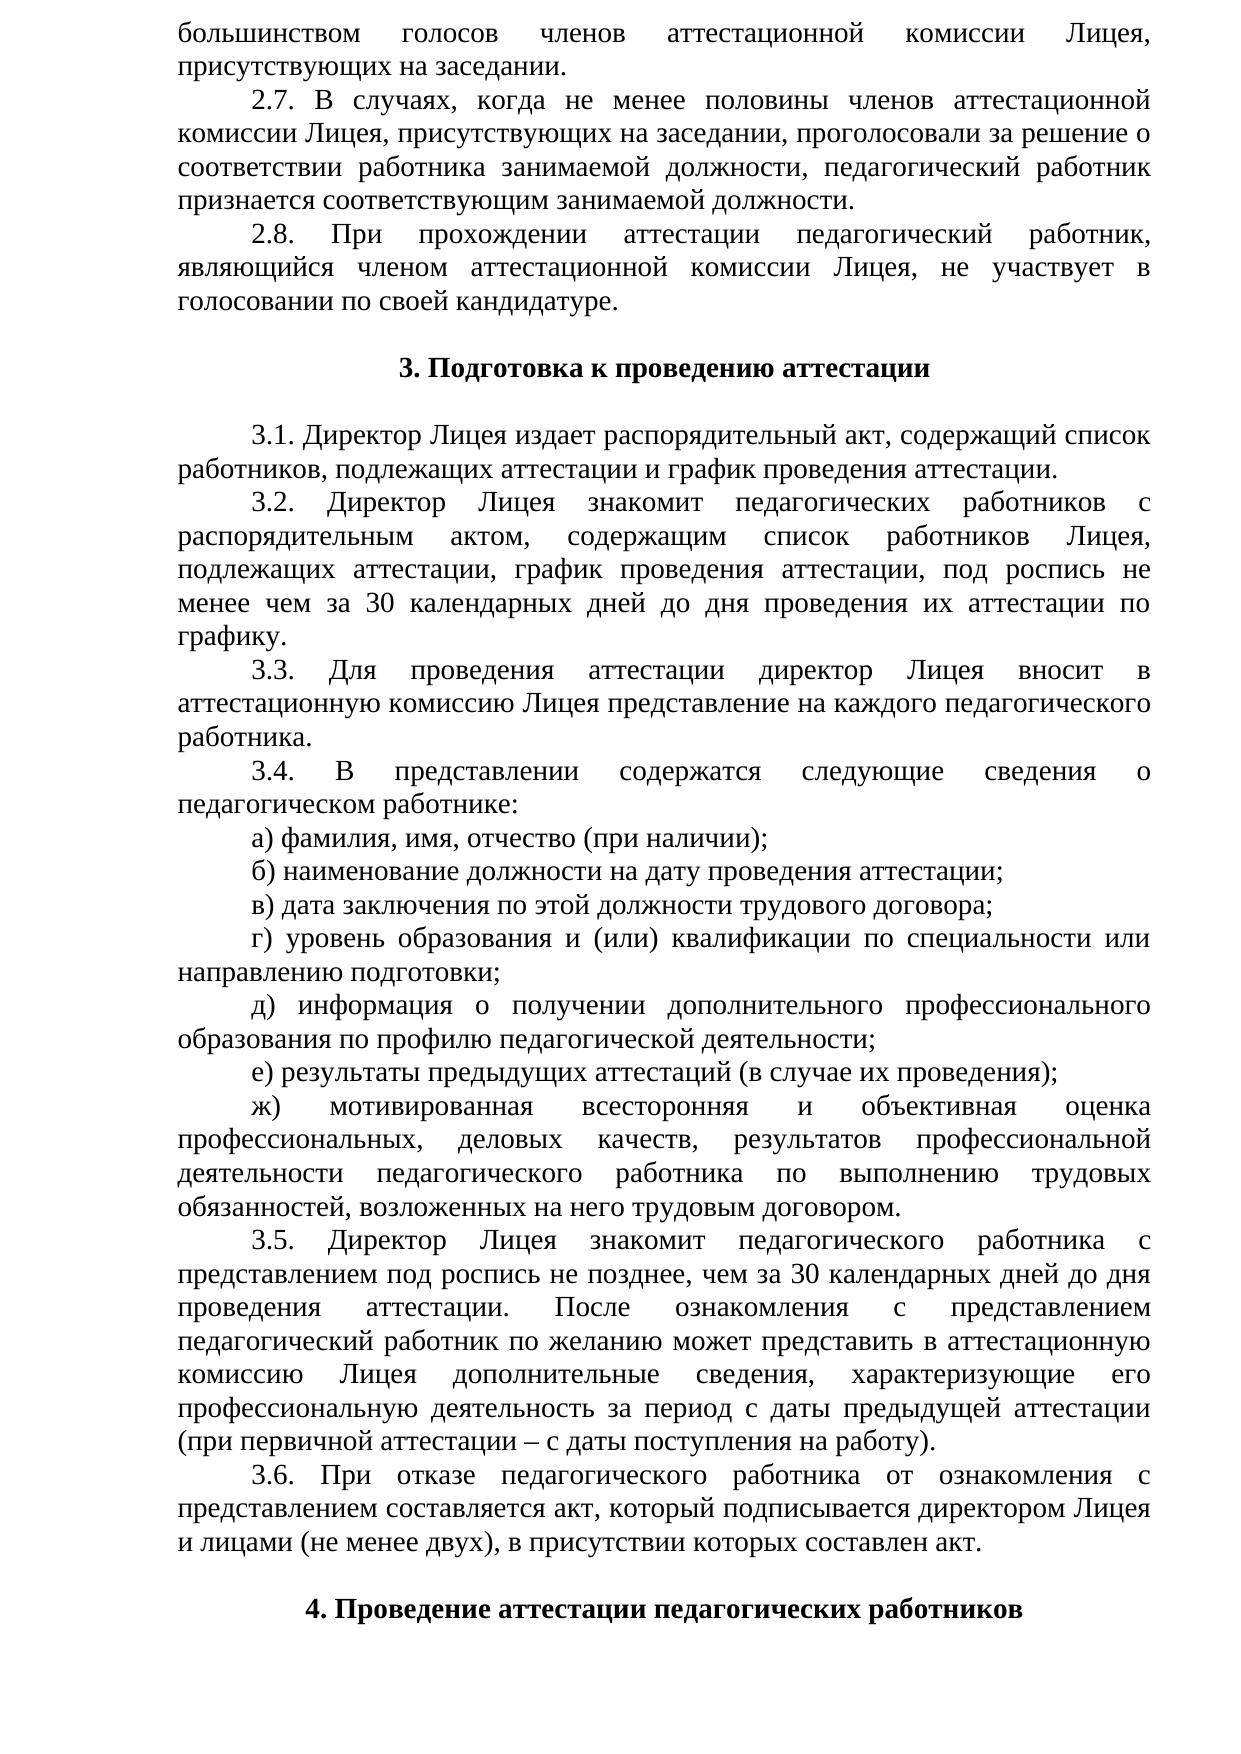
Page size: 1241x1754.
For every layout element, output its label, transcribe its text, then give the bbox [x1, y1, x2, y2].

text 3.3. Для проведения аттестации директор Лицея вносит в аттестационную комиссию Лицея представление на каждого педагогического работника. [177, 652, 1152, 753]
text 3.1. Директор Лицея издает распорядительный акт, содержащий список работников, подлежащих аттестации и график проведения аттестации. [177, 417, 1152, 484]
text 2.8. При прохождении аттестации педагогический работник, являющийся членом аттестационной комиссии Лицея, не участвует в голосовании по своей кандидатуре. [177, 216, 1152, 317]
text 2.7. В случаях, когда не менее половины членов аттестационной комиссии Лицея, присутствующих на заседании, проголосовали за решение о соответствии работника занимаемой должности, педагогический работник признается соответствующим занимаемой должности. [177, 82, 1152, 216]
text ж) мотивированная всесторонняя и объективная оценка профессиональных, деловых качеств, результатов профессиональной деятельности педагогического работника по выполнению трудовых обязанностей, возложенных на него трудовым договором. [177, 1088, 1152, 1222]
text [177, 15, 1152, 82]
text 3.6. При отказе педагогического работника от ознакомления с представлением составляется акт, который подписывается директором Лицея и лицами (не менее двух), в присутствии которых составлен акт. [177, 1457, 1152, 1558]
text 3. Подготовка к проведению аттестации [177, 350, 1152, 384]
text д) информация о получении дополнительного профессионального образования по профилю педагогической деятельности; [177, 987, 1152, 1054]
text 3.2. Директор Лицея знакомит педагогических работников с распорядительным актом, содержащим список работников Лицея, подлежащих аттестации, график проведения аттестации, под роспись не менее чем за 30 календарных дней до дня проведения их аттестации по графику. [177, 484, 1152, 652]
text 4. Проведение аттестации педагогических работников [177, 1591, 1152, 1625]
text е) результаты предыдущих аттестаций (в случае их проведения); [177, 1054, 1152, 1088]
text б) наименование должности на дату проведения аттестации; [177, 853, 1152, 887]
text а) фамилия, имя, отчество (при наличии); [177, 820, 1152, 853]
text в) дата заключения по этой должности трудового договора; [177, 887, 1152, 920]
text 3.4. В представлении содержатся следующие сведения о педагогическом работнике: [177, 753, 1152, 820]
text 3.5. Директор Лицея знакомит педагогического работника с представлением под роспись не позднее, чем за 30 календарных дней до дня проведения аттестации. После ознакомления с представлением педагогический работник по желанию может представить в аттестационную комиссию Лицея дополнительные сведения, характеризующие его профессиональную деятельность за период с даты предыдущей аттестации (при первичной аттестации – с даты поступления на работу). [177, 1222, 1152, 1457]
text г) уровень образования и (или) квалификации по специальности или направлению подготовки; [177, 920, 1152, 987]
